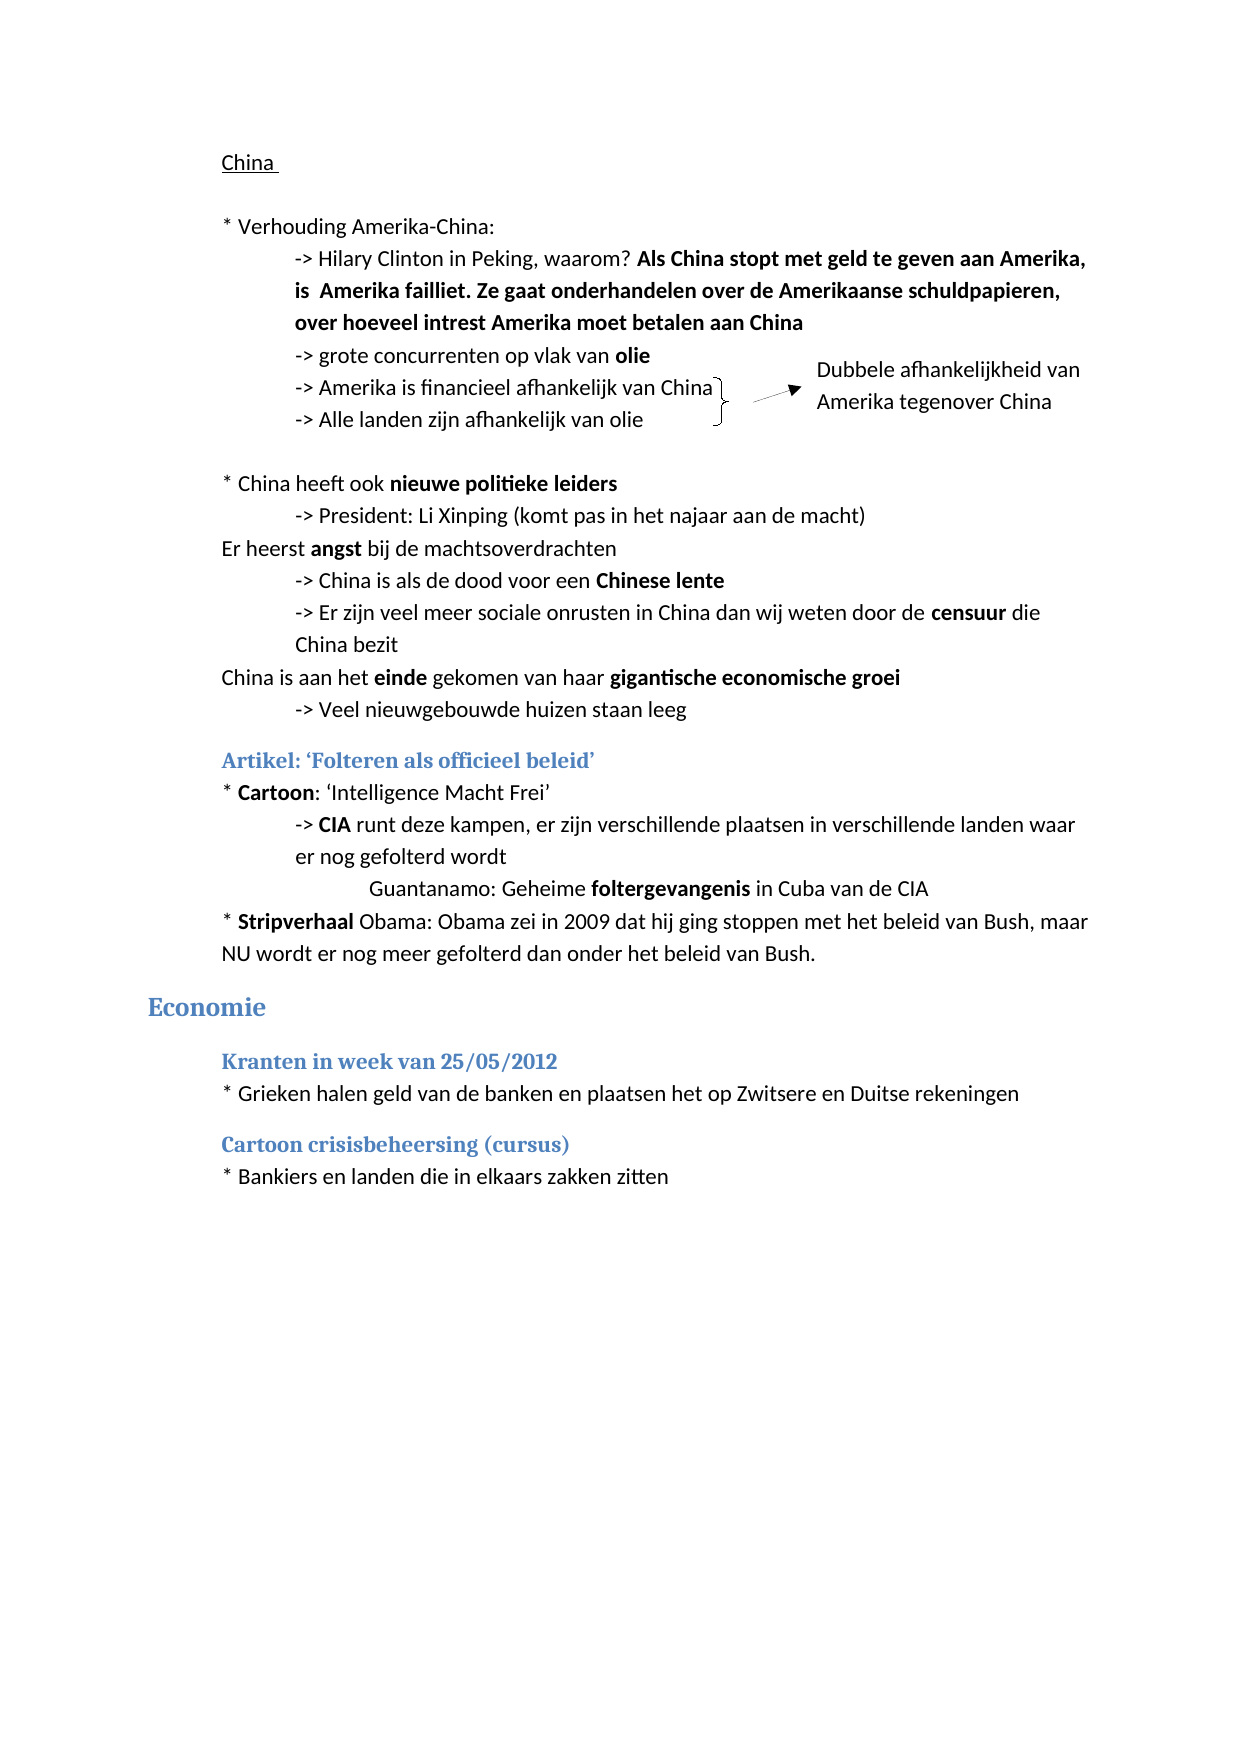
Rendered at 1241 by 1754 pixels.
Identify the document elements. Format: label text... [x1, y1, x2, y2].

text -> President: Li Xinping (komt pas in het najaar aan de macht) [148, 502, 1093, 530]
text China is aan het einde gekomen van haar gigantische economische groei [148, 663, 1093, 691]
text -> Amerika is financieel afhankelijk van China [148, 373, 802, 401]
subtitle Artikel: ‘Folteren als officieel beleid’ [148, 748, 1093, 774]
text China [148, 148, 1093, 176]
text Guantanamo: Geheime foltergevangenis in Cuba van de CIA [148, 874, 1093, 903]
text -> Er zijn veel meer sociale onrusten in China dan wij weten door de censuur die China bezit [148, 598, 1093, 658]
text -> grote concurrenten op vlak van olie [294, 341, 1093, 369]
text * Bankiers en landen die in elkaars zakken zitten [148, 1162, 1093, 1190]
text Er heerst angst bij de machtsoverdrachten [148, 534, 1093, 562]
text -> Alle landen zijn afhankelijk van olie [148, 405, 802, 433]
text * Stripverhaal Obama: Obama zei in 2009 dat hij ging stoppen met het beleid van Bush, maar NU wordt er nog meer gefolterd dan onder het beleid van Bush. [148, 907, 1093, 967]
text * China heeft ook nieuwe politieke leiders [148, 469, 1093, 497]
text -> CIA runt deze kampen, er zijn verschillende plaatsen in verschillende landen waar er nog gefolterd wordt [148, 810, 1093, 870]
subtitle Cartoon crisisbeheersing (cursus) [148, 1132, 1093, 1158]
text * Cartoon: ‘Intelligence Macht Frei’ [148, 778, 1093, 806]
text * Verhouding Amerika-China: [148, 212, 1093, 240]
text -> China is als de dood voor een Chinese lente [148, 566, 1093, 594]
text -> Veel nieuwgebouwde huizen staan leeg [148, 695, 1093, 723]
text -> Hilary Clinton in Peking, waarom? Als China stopt met geld te geven aan Amerika, is Amerika failliet. Ze gaat onderhandelen over de Amerikaanse schuldpapieren, over hoeveel intrest Amerika moet betalen aan China [294, 244, 1093, 337]
text * Grieken halen geld van de banken en plaatsen het op Zwitsere en Duitse rekeningen [148, 1079, 1093, 1107]
subtitle Kranten in week van 25/05/2012 [148, 1048, 1093, 1075]
subtitle Economie [148, 992, 1093, 1023]
